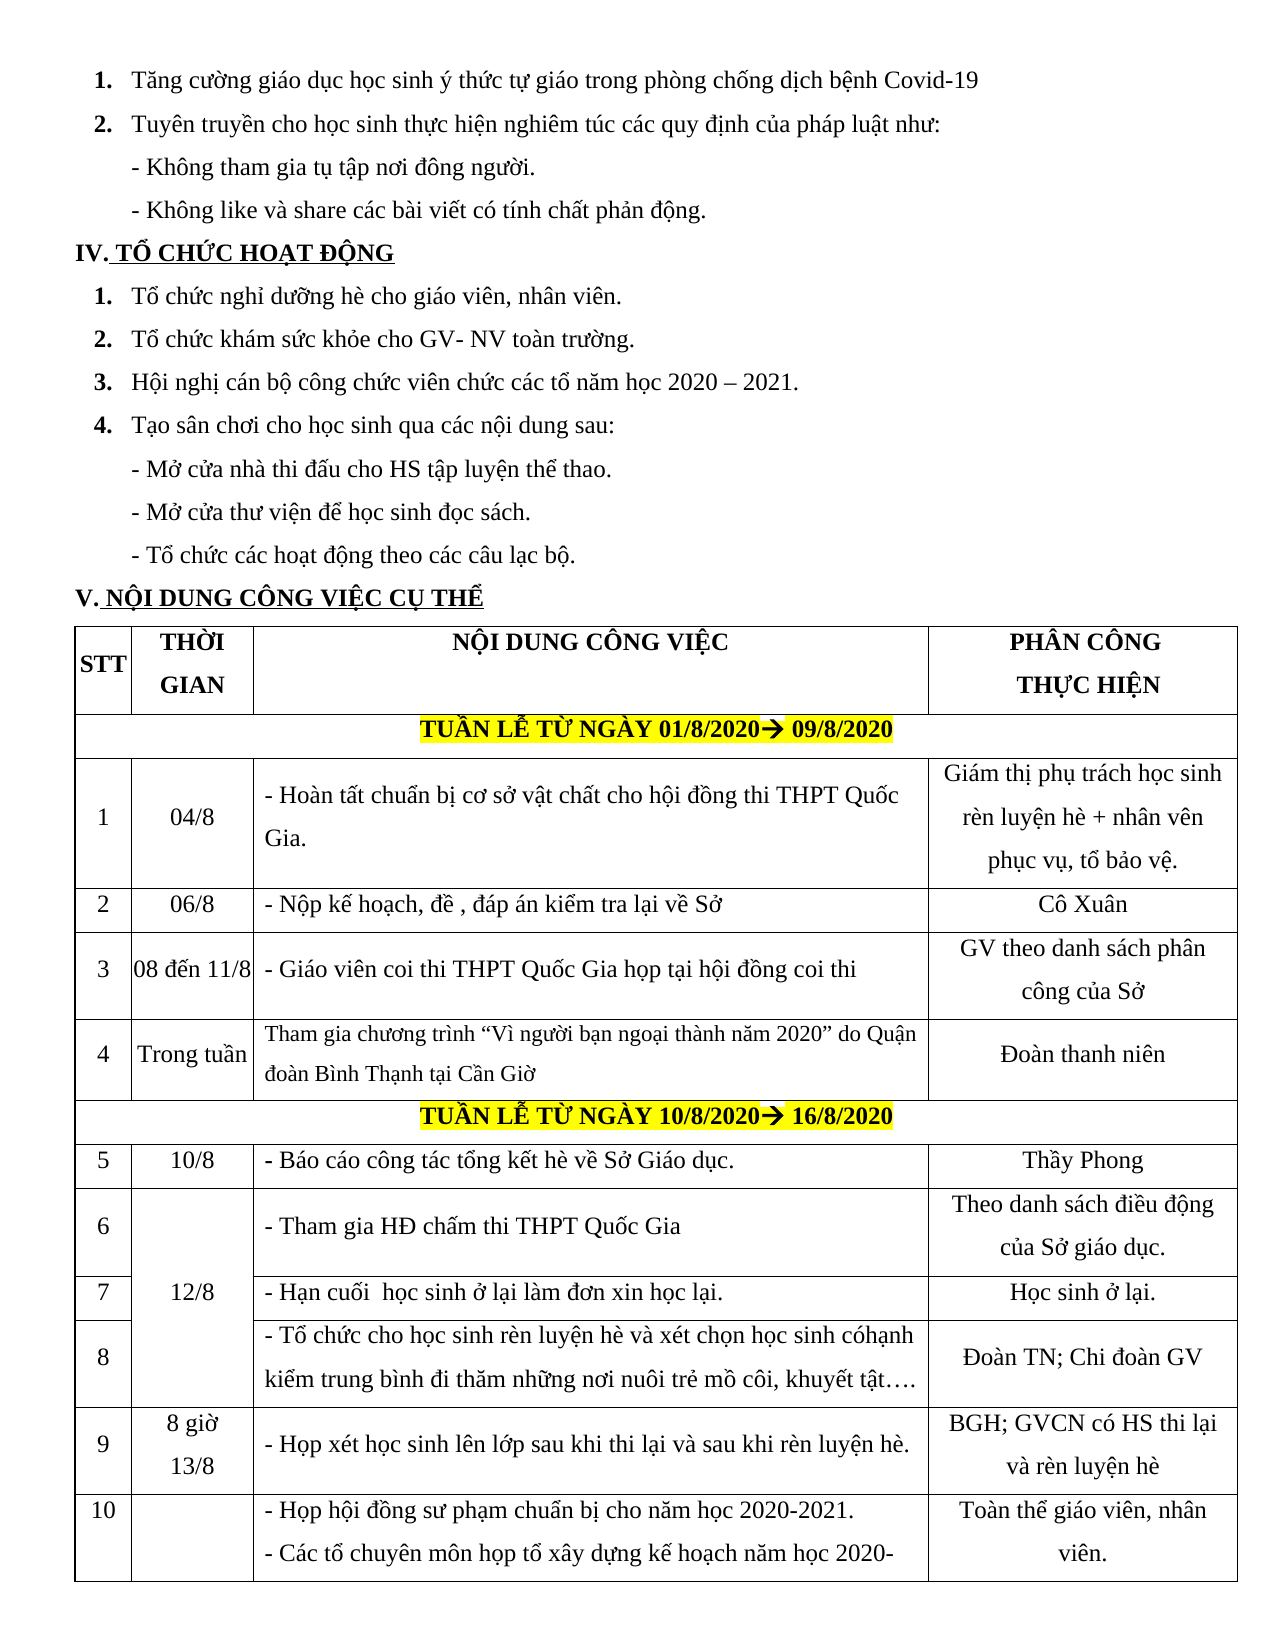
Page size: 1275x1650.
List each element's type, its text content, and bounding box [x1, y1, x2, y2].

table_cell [254, 1495, 928, 1581]
table_cell BGH; GVCN có HS thi lại và rèn luyện hè [929, 1408, 1237, 1494]
table_cell TUẦN LỄ TỪ NGÀY 01/8/2020 09/8/2020 [76, 715, 1237, 757]
table_cell Đoàn TN; Chi đoàn GV [929, 1321, 1237, 1407]
table_cell Toàn thể giáo viên, nhân viên. [929, 1495, 1237, 1581]
text - Mở cửa nhà thi đấu cho HS tập luyện thể thao. [131, 454, 1200, 482]
table_header NỘI DUNG CÔNG VIỆC [254, 627, 928, 713]
table_header PHÂN CÔNG THỰC HIỆN [929, 627, 1237, 713]
table_cell [132, 1495, 253, 1581]
table_cell 10 [76, 1495, 131, 1581]
table_cell 6 [76, 1189, 131, 1276]
list Tuyên truyền cho học sinh thực hiện nghiêm túc các quy định của pháp luật như: [94, 109, 1200, 137]
table_cell 08 đến 11/8 [132, 933, 253, 1019]
text - Tổ chức các hoạt động theo các câu lạc bộ. [131, 540, 1200, 569]
table_cell 9 [76, 1408, 131, 1494]
text - Không like và share các bài viết có tính chất phản động. [131, 195, 1200, 224]
table_cell - Tổ chức cho học sinh rèn luyện hè và xét chọn học sinh cóhạnh kiểm trung bình đi thăm những nơi nuôi trẻ mồ côi, khuyết tật…. [254, 1321, 928, 1407]
table_cell 2 [76, 889, 131, 932]
list Hội nghị cán bộ công chức viên chức các tổ năm học 2020 – 2021. [94, 367, 1200, 396]
list Tổ chức khám sức khỏe cho GV- NV toàn trường. [94, 324, 1200, 353]
text - Mở cửa thư viện để học sinh đọc sách. [131, 497, 1200, 526]
table_cell - Họp xét học sinh lên lớp sau khi thi lại và sau khi rèn luyện hè. [254, 1408, 928, 1494]
text V. NỘI DUNG CÔNG VIỆC CỤ THỂ [75, 583, 1200, 612]
table_cell TUẦN LỄ TỪ NGÀY 10/8/2020 16/8/2020 [76, 1101, 1237, 1144]
table_cell 04/8 [132, 759, 253, 888]
table_cell Giám thị phụ trách học sinh rèn luyện hè + nhân vên phục vụ, tổ bảo vệ. [929, 759, 1237, 888]
table_cell Đoàn thanh niên [929, 1020, 1237, 1100]
table_header STT [76, 627, 131, 713]
table_cell - Tham gia HĐ chấm thi THPT Quốc Gia [254, 1189, 928, 1276]
table_cell 3 [76, 933, 131, 1019]
list Tổ chức nghỉ dưỡng hè cho giáo viên, nhân viên. [94, 281, 1200, 310]
table_cell 8 [76, 1321, 131, 1407]
table_cell - Báo cáo công tác tổng kết hè về Sở Giáo dục. [254, 1145, 928, 1188]
table_cell 12/8 [132, 1189, 253, 1407]
table_cell 4 [76, 1020, 131, 1100]
list Tạo sân chơi cho học sinh qua các nội dung sau: [94, 411, 1200, 439]
table_cell 10/8 [132, 1145, 253, 1188]
table_cell 1 [76, 759, 131, 888]
table_cell Theo danh sách điều động của Sở giáo dục. [929, 1189, 1237, 1276]
table_cell Tham gia chương trình “Vì người bạn ngoại thành năm 2020” do Quận đoàn Bình Thạnh tại Cần Giờ [254, 1020, 928, 1100]
list Tăng cường giáo dục học sinh ý thức tự giáo trong phòng chống dịch bệnh Covid-19 [94, 66, 1200, 94]
table_cell - Nộp kế hoạch, đề , đáp án kiểm tra lại về Sở [254, 889, 928, 932]
table_cell - Hạn cuối học sinh ở lại làm đơn xin học lại. [254, 1277, 928, 1319]
table_cell Thầy Phong [929, 1145, 1237, 1188]
text IV. TỔ CHỨC HOẠT ĐỘNG [75, 238, 1200, 267]
text - Không tham gia tụ tập nơi đông người. [131, 152, 1200, 181]
table_cell - Hoàn tất chuẩn bị cơ sở vật chất cho hội đồng thi THPT Quốc Gia. [254, 759, 928, 888]
table_cell 5 [76, 1145, 131, 1188]
table_cell Cô Xuân [929, 889, 1237, 932]
table_cell Trong tuần [132, 1020, 253, 1100]
table_cell GV theo danh sách phân công của Sở [929, 933, 1237, 1019]
table_cell - Giáo viên coi thi THPT Quốc Gia họp tại hội đồng coi thi [254, 933, 928, 1019]
table_cell 06/8 [132, 889, 253, 932]
table_cell 7 [76, 1277, 131, 1319]
table_cell 8 giờ 13/8 [132, 1408, 253, 1494]
table_header THỜI GIAN [132, 627, 253, 713]
table_cell Học sinh ở lại. [929, 1277, 1237, 1319]
